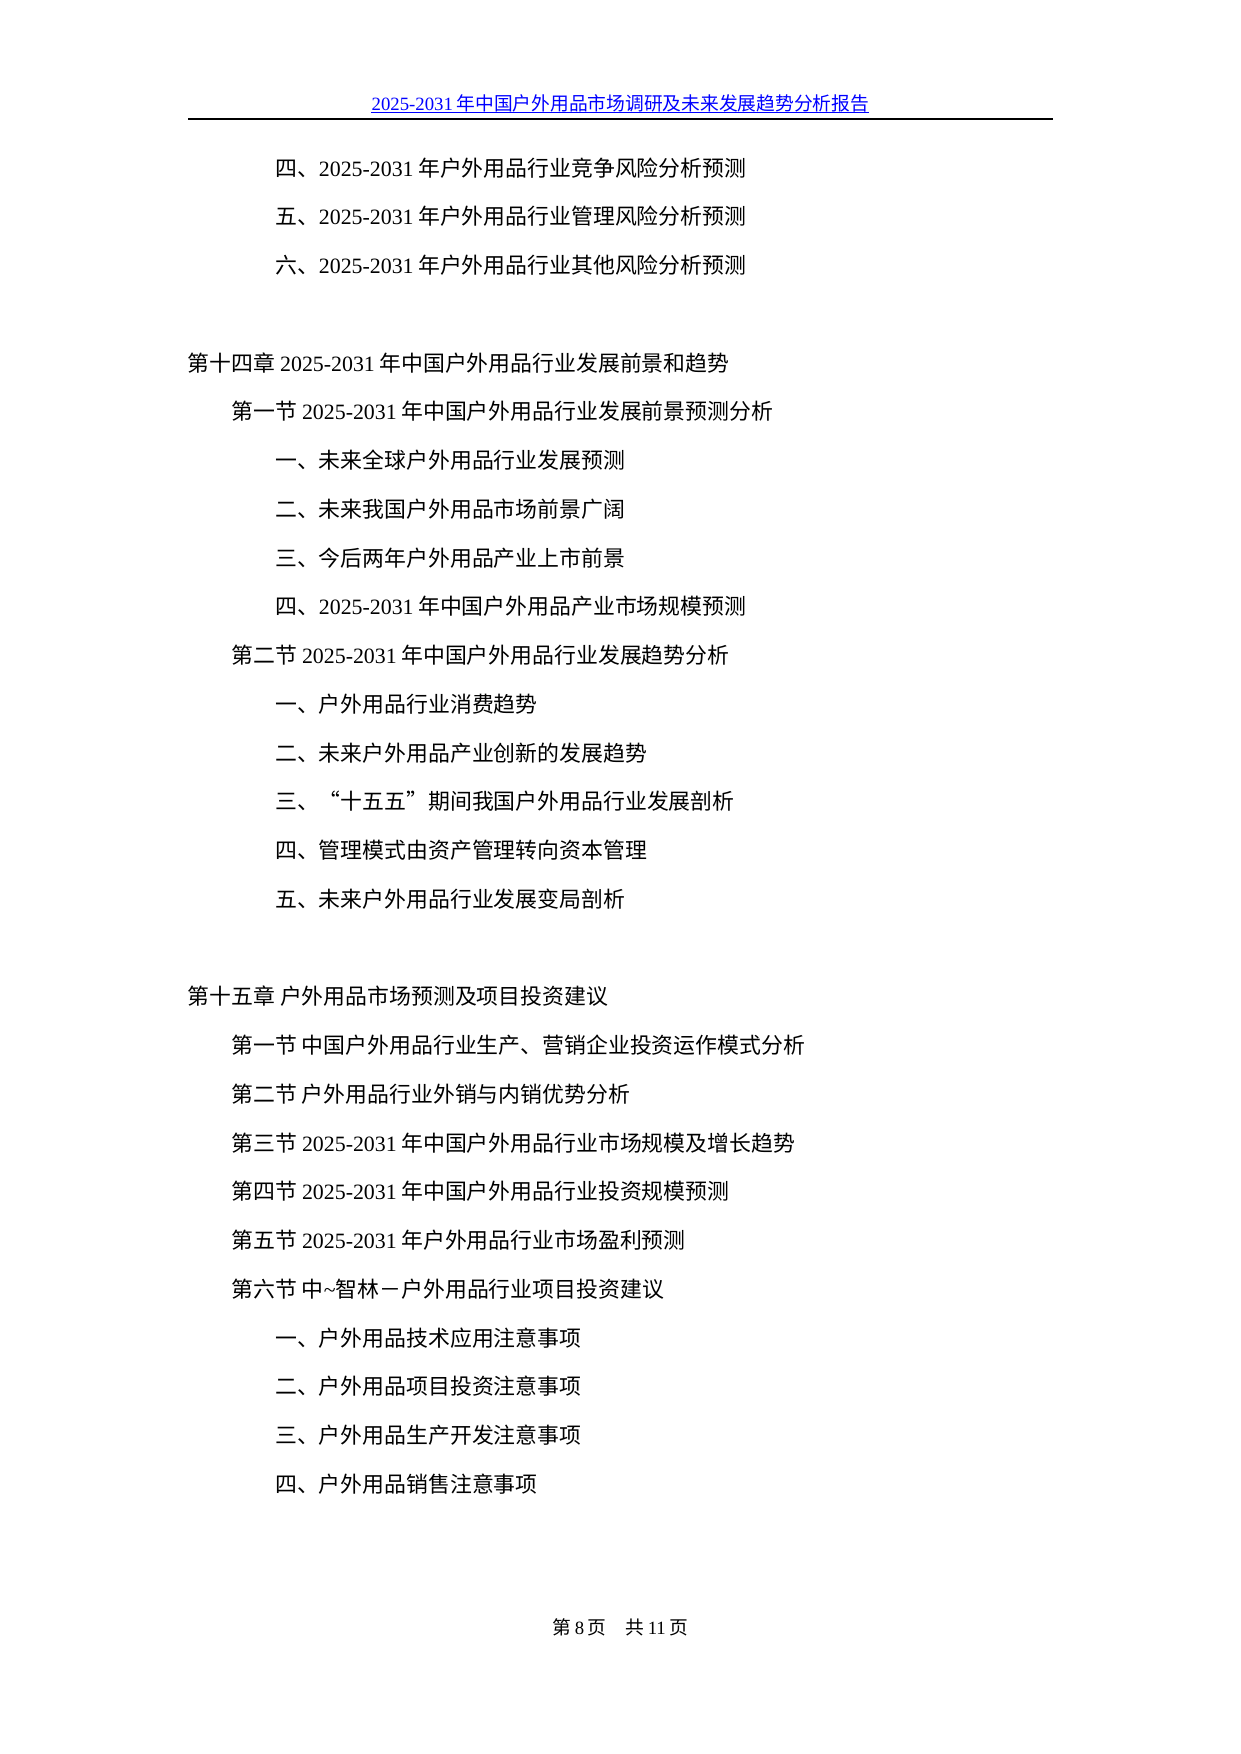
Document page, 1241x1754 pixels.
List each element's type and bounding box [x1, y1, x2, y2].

text [187, 150, 1053, 1499]
